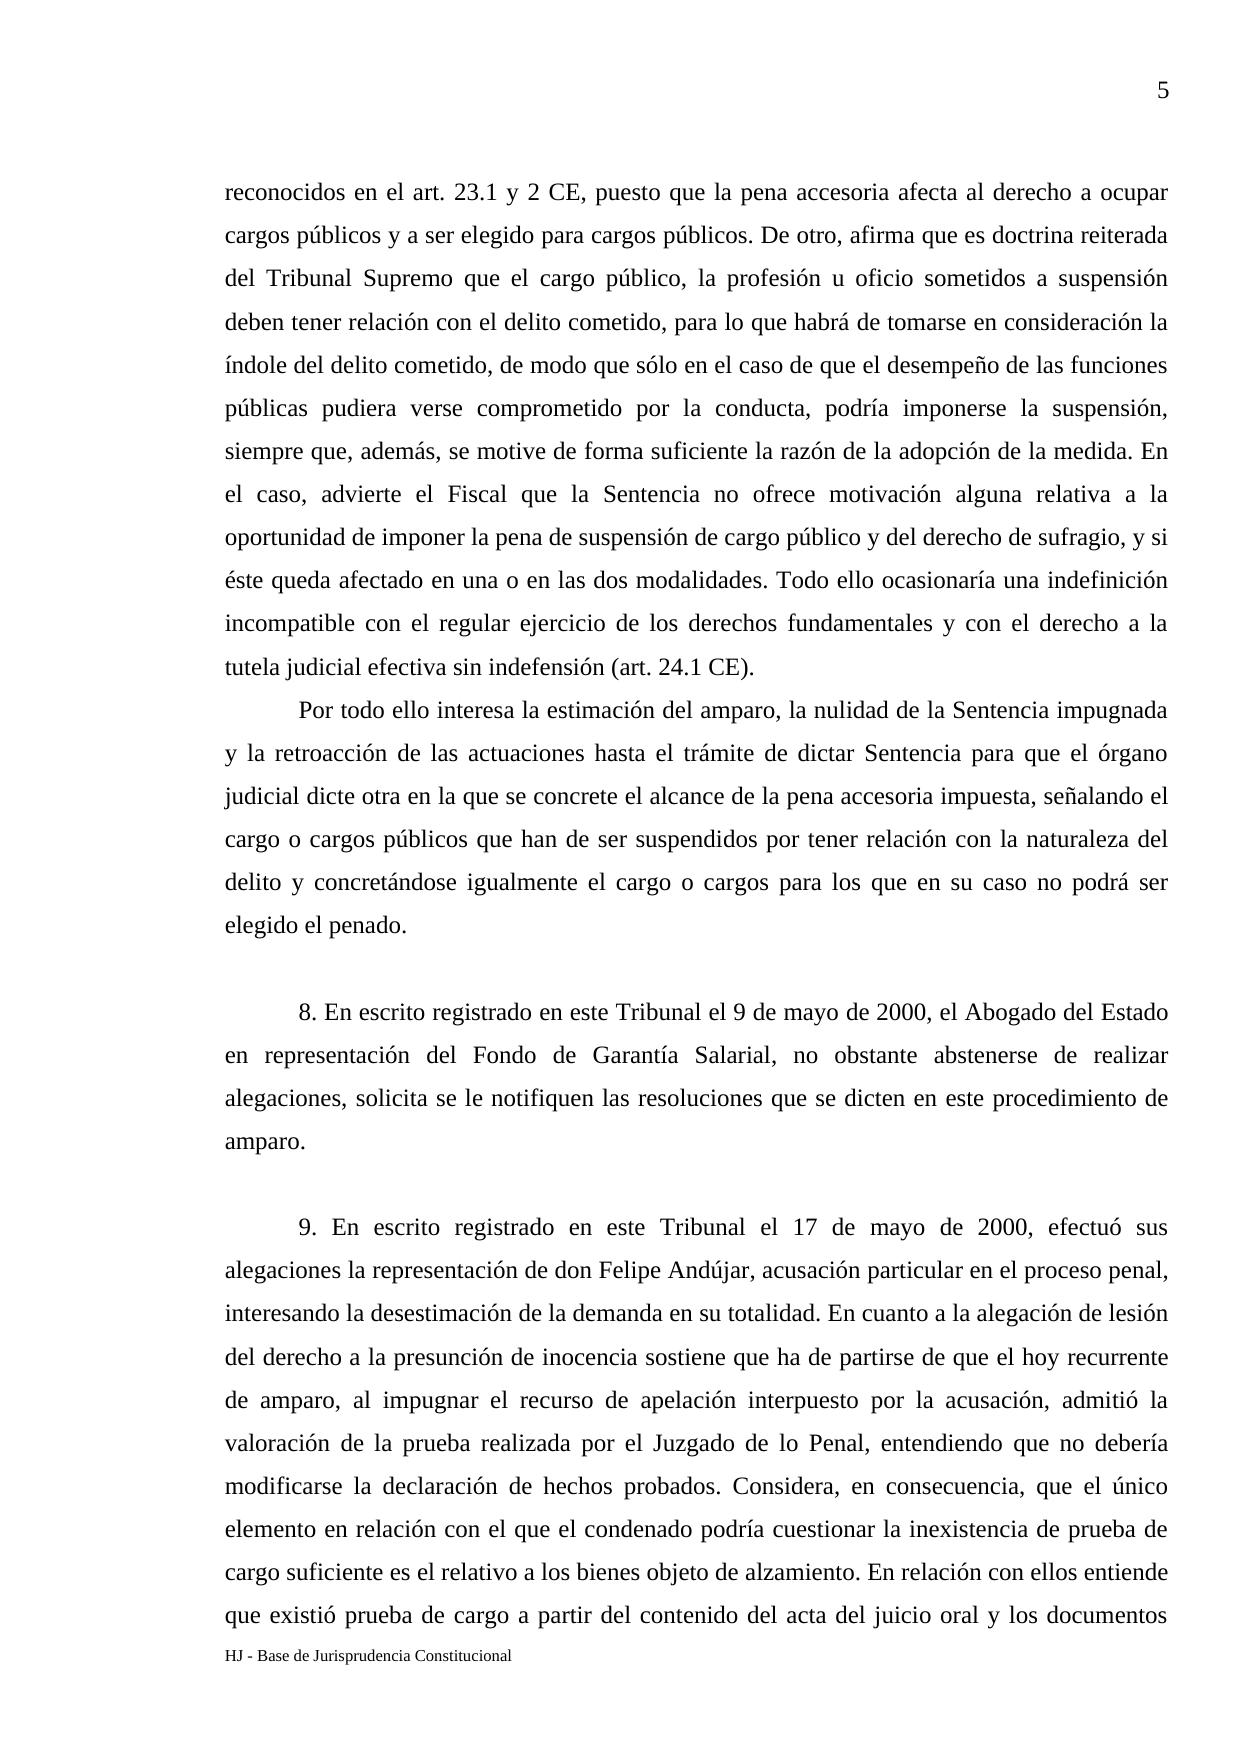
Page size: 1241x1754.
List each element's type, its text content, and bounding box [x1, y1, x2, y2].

text 8. En escrito registrado en este Tribunal el 9 de mayo de 2000, el Abogado del Estado en representación del Fondo de Garantía Salarial, no obstante abstenerse de realizar alegaciones, solicita se le notifiquen las resoluciones que se dicten en este procedimiento de amparo. [224, 997, 1169, 1155]
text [224, 1212, 1169, 1629]
text Por todo ello interesa la estimación del amparo, la nulidad de la Sentencia impugnada y la retroacción de las actuaciones hasta el trámite de dictar Sentencia para que el órgano judicial dicte otra en la que se concrete el alcance de la pena accesoria impuesta, señalando el cargo o cargos públicos que han de ser suspendidos por tener relación con la naturaleza del delito y concretándose igualmente el cargo o cargos para los que en su caso no podrá ser elegido el penado. [224, 695, 1169, 939]
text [224, 177, 1169, 680]
